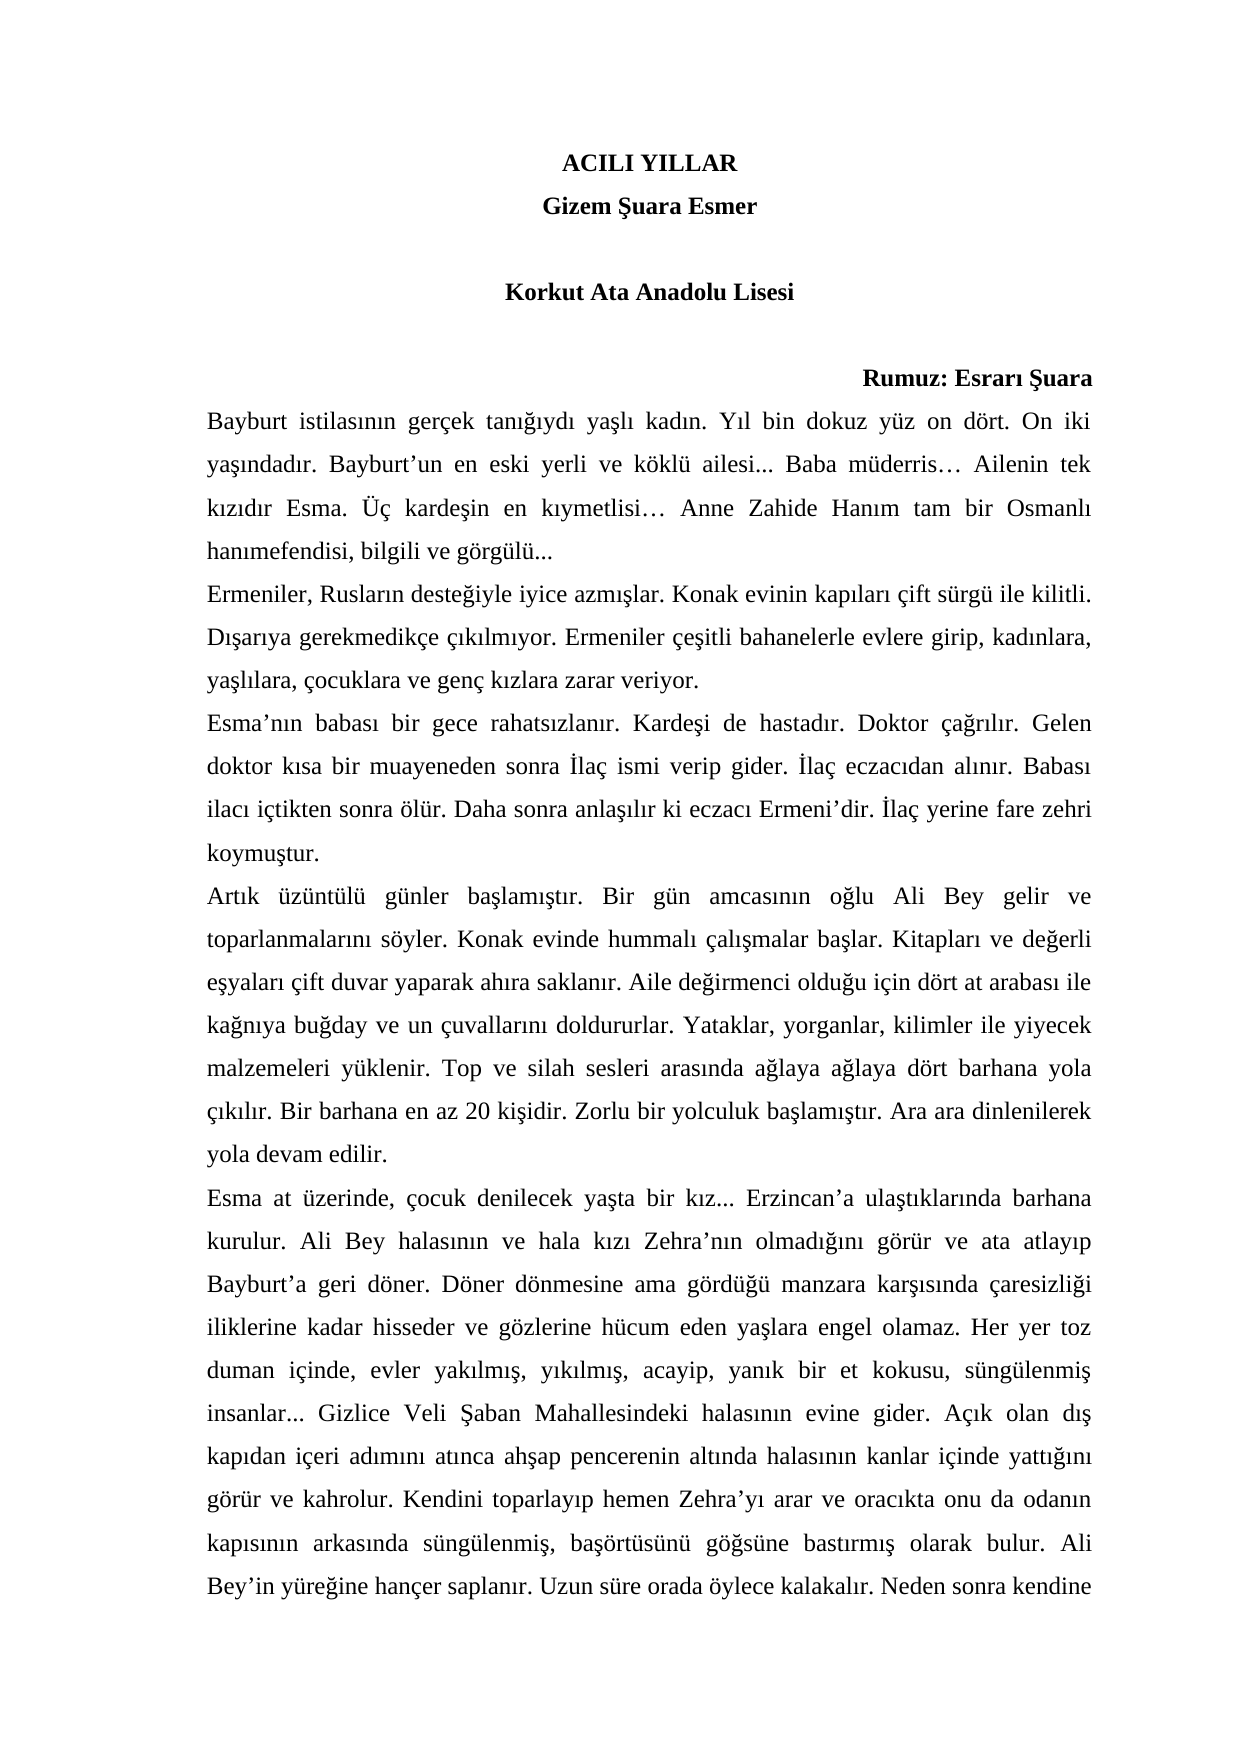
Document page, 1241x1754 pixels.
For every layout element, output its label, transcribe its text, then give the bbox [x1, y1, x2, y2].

text Artık üzüntülü günler başlamıştır. Bir gün amcasının oğlu Ali Bey gelir ve toparlanmalarını söyler. Konak evinde hummalı çalışmalar başlar. Kitapları ve değerli eşyaları çift duvar yaparak ahıra saklanır. Aile değirmenci olduğu için dört at arabası ile kağnıya buğday ve un çuvallarını doldururlar. Yataklar, yorganlar, kilimler ile yiyecek malzemeleri yüklenir. Top ve silah sesleri arasında ağlaya ağlaya dört barhana yola çıkılır. Bir barhana en az 20 kişidir. Zorlu bir yolculuk başlamıştır. Ara ara dinlenilerek yola devam edilir. [207, 881, 1093, 1168]
text Rumuz: Esrarı Şuara [207, 363, 1093, 392]
text Gizem Şuara Esmer [207, 191, 1093, 219]
text Bayburt istilasının gerçek tanığıydı yaşlı kadın. Yıl bin dokuz yüz on dört. On iki yaşındadır. Bayburt’un en eski yerli ve köklü ailesi... Baba müderris… Ailenin tek kızıdır Esma. Üç kardeşin en kıymetlisi… Anne Zahide Hanım tam bir Osmanlı hanımefendisi, bilgili ve görgülü... [207, 406, 1093, 564]
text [207, 1183, 1093, 1599]
text ACILI YILLAR [207, 148, 1093, 176]
text Esma’nın babası bir gece rahatsızlanır. Kardeşi de hastadır. Doktor çağrılır. Gelen doktor kısa bir muayeneden sonra İlaç ismi verip gider. İlaç eczacıdan alınır. Babası ilacı içtikten sonra ölür. Daha sonra anlaşılır ki eczacı Ermeni’dir. İlaç yerine fare zehri koymuştur. [207, 708, 1093, 866]
text Ermeniler, Rusların desteğiyle iyice azmışlar. Konak evinin kapıları çift sürgü ile kilitli. Dışarıya gerekmedikçe çıkılmıyor. Ermeniler çeşitli bahanelerle evlere girip, kadınlara, yaşlılara, çocuklara ve genç kızlara zarar veriyor. [207, 579, 1093, 694]
text Korkut Ata Anadolu Lisesi [207, 277, 1093, 306]
